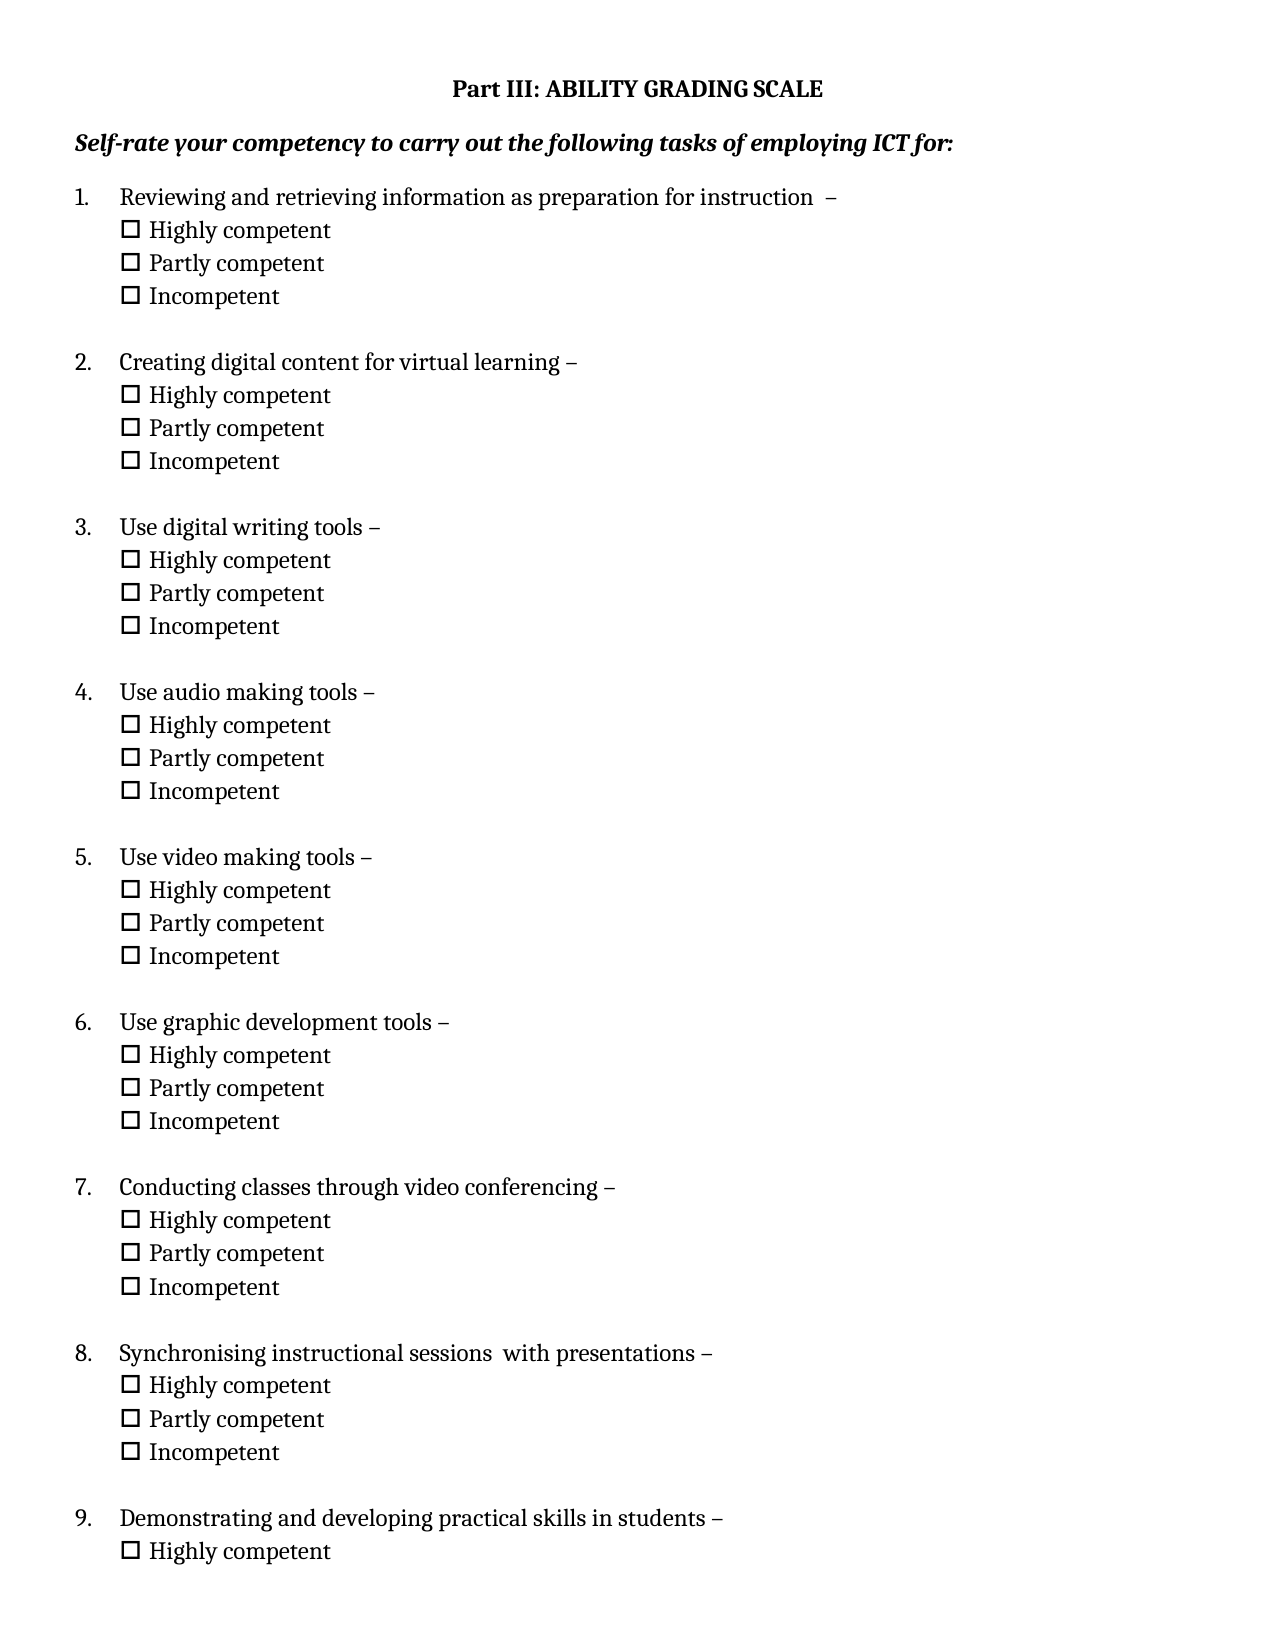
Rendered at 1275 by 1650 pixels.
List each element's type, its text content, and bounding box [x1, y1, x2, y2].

list Demonstrating and developing practical skills in students – [75, 1503, 1200, 1532]
list Highly competent [119, 1537, 1200, 1565]
list Use graphic development tools – [75, 1008, 1200, 1037]
list Highly competent [119, 876, 1200, 905]
list Incompetent [119, 777, 1200, 806]
list Highly competent [119, 1371, 1200, 1400]
list Synchronising instructional sessions with presentations – [75, 1338, 1200, 1367]
list Partly competent [119, 909, 1200, 938]
list Partly competent [119, 1404, 1200, 1433]
list Highly competent [119, 1206, 1200, 1235]
list Partly competent [119, 744, 1200, 773]
text Part III: ABILITY GRADING SCALE [75, 75, 1200, 104]
list Reviewing and retrieving information as preparation for instruction – [75, 183, 1200, 211]
list Use digital writing tools – [75, 513, 1200, 542]
list Incompetent [119, 1437, 1200, 1466]
list Incompetent [119, 1272, 1200, 1301]
list Highly competent [119, 546, 1200, 575]
list Conducting classes through video conferencing – [75, 1173, 1200, 1202]
list Partly competent [119, 249, 1200, 277]
list Use audio making tools – [75, 678, 1200, 707]
list Partly competent [119, 1239, 1200, 1268]
list Use video making tools – [75, 843, 1200, 872]
list Incompetent [119, 942, 1200, 971]
list Highly competent [119, 711, 1200, 740]
list Partly competent [119, 414, 1200, 443]
list Incompetent [119, 1107, 1200, 1136]
list Incompetent [119, 612, 1200, 641]
text Self-rate your competency to carry out the following tasks of employing ICT for: [75, 129, 1200, 158]
list Highly competent [119, 381, 1200, 409]
list Highly competent [119, 1041, 1200, 1070]
list Highly competent [119, 216, 1200, 244]
list Partly competent [119, 579, 1200, 608]
list Incompetent [119, 282, 1200, 311]
list Partly competent [119, 1074, 1200, 1103]
list Creating digital content for virtual learning – [75, 348, 1200, 377]
list Incompetent [119, 447, 1200, 476]
